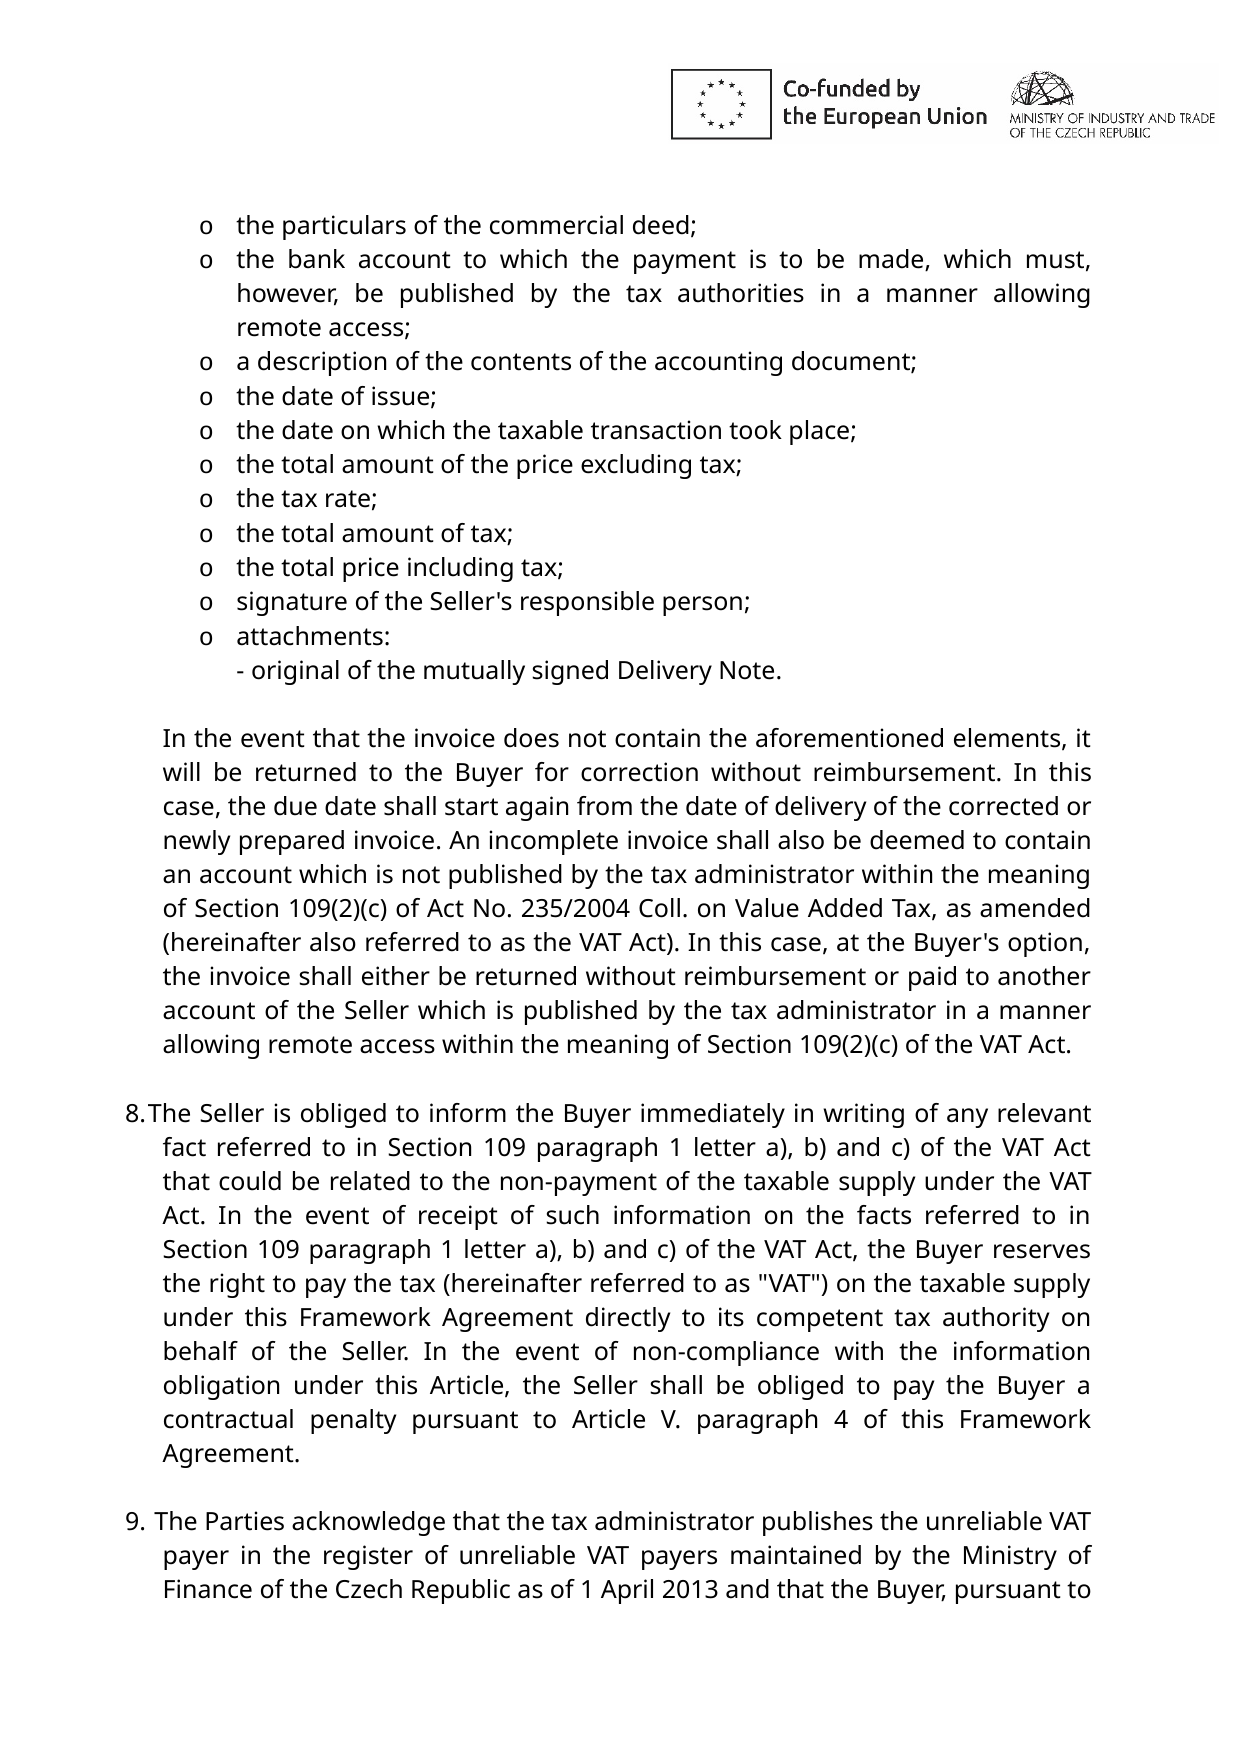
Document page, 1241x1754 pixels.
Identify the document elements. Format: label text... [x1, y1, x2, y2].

list the bank account to which the payment is to be made, which must, however, be published by the tax authorities in a manner allowing remote access; [199, 242, 1093, 344]
list signature of the Seller's responsible person; [199, 584, 1093, 618]
list the total amount of tax; [199, 515, 1093, 549]
text In the event that the invoice does not contain the aforementioned elements, it will be returned to the Buyer for correction without reimbursement. In this case, the due date shall start again from the date of delivery of the corrected or newly prepared invoice. An incomplete invoice shall also be deemed to contain an account which is not published by the tax administrator within the meaning of Section 109(2)(c) of Act No. 235/2004 Coll. on Value Added Tax, as amended (hereinafter also referred to as the VAT Act). In this case, at the Buyer's option, the invoice shall either be returned without reimbursement or paid to another account of the Seller which is published by the tax administrator in a manner allowing remote access within the meaning of Section 109(2)(c) of the VAT Act. [162, 721, 1093, 1061]
list The Seller is obliged to inform the Buyer immediately in writing of any relevant fact referred to in Section 109 paragraph 1 letter a), b) and c) of the VAT Act that could be related to the non-payment of the taxable supply under the VAT Act. In the event of receipt of such information on the facts referred to in Section 109 paragraph 1 letter a), b) and c) of the VAT Act, the Buyer reserves the right to pay the tax (hereinafter referred to as "VAT") on the taxable supply under this Framework Agreement directly to its competent tax authority on behalf of the Seller. In the event of non-compliance with the information obligation under this Article, the Seller shall be obliged to pay the Buyer a contractual penalty pursuant to Article V. paragraph 4 of this Framework Agreement. [125, 1095, 1093, 1470]
picture [667, 63, 1219, 144]
text - original of the mutually signed Delivery Note. [236, 652, 1093, 686]
list the date on which the taxable transaction took place; [199, 412, 1093, 447]
list the total amount of the price excluding tax; [199, 447, 1093, 481]
list a description of the contents of the accounting document; [199, 344, 1093, 378]
list the particulars of the commercial deed; [199, 207, 1093, 242]
list attachments: [199, 618, 1093, 652]
list the total price including tax; [199, 549, 1093, 584]
list the tax rate; [199, 481, 1093, 515]
list the date of issue; [199, 378, 1093, 412]
